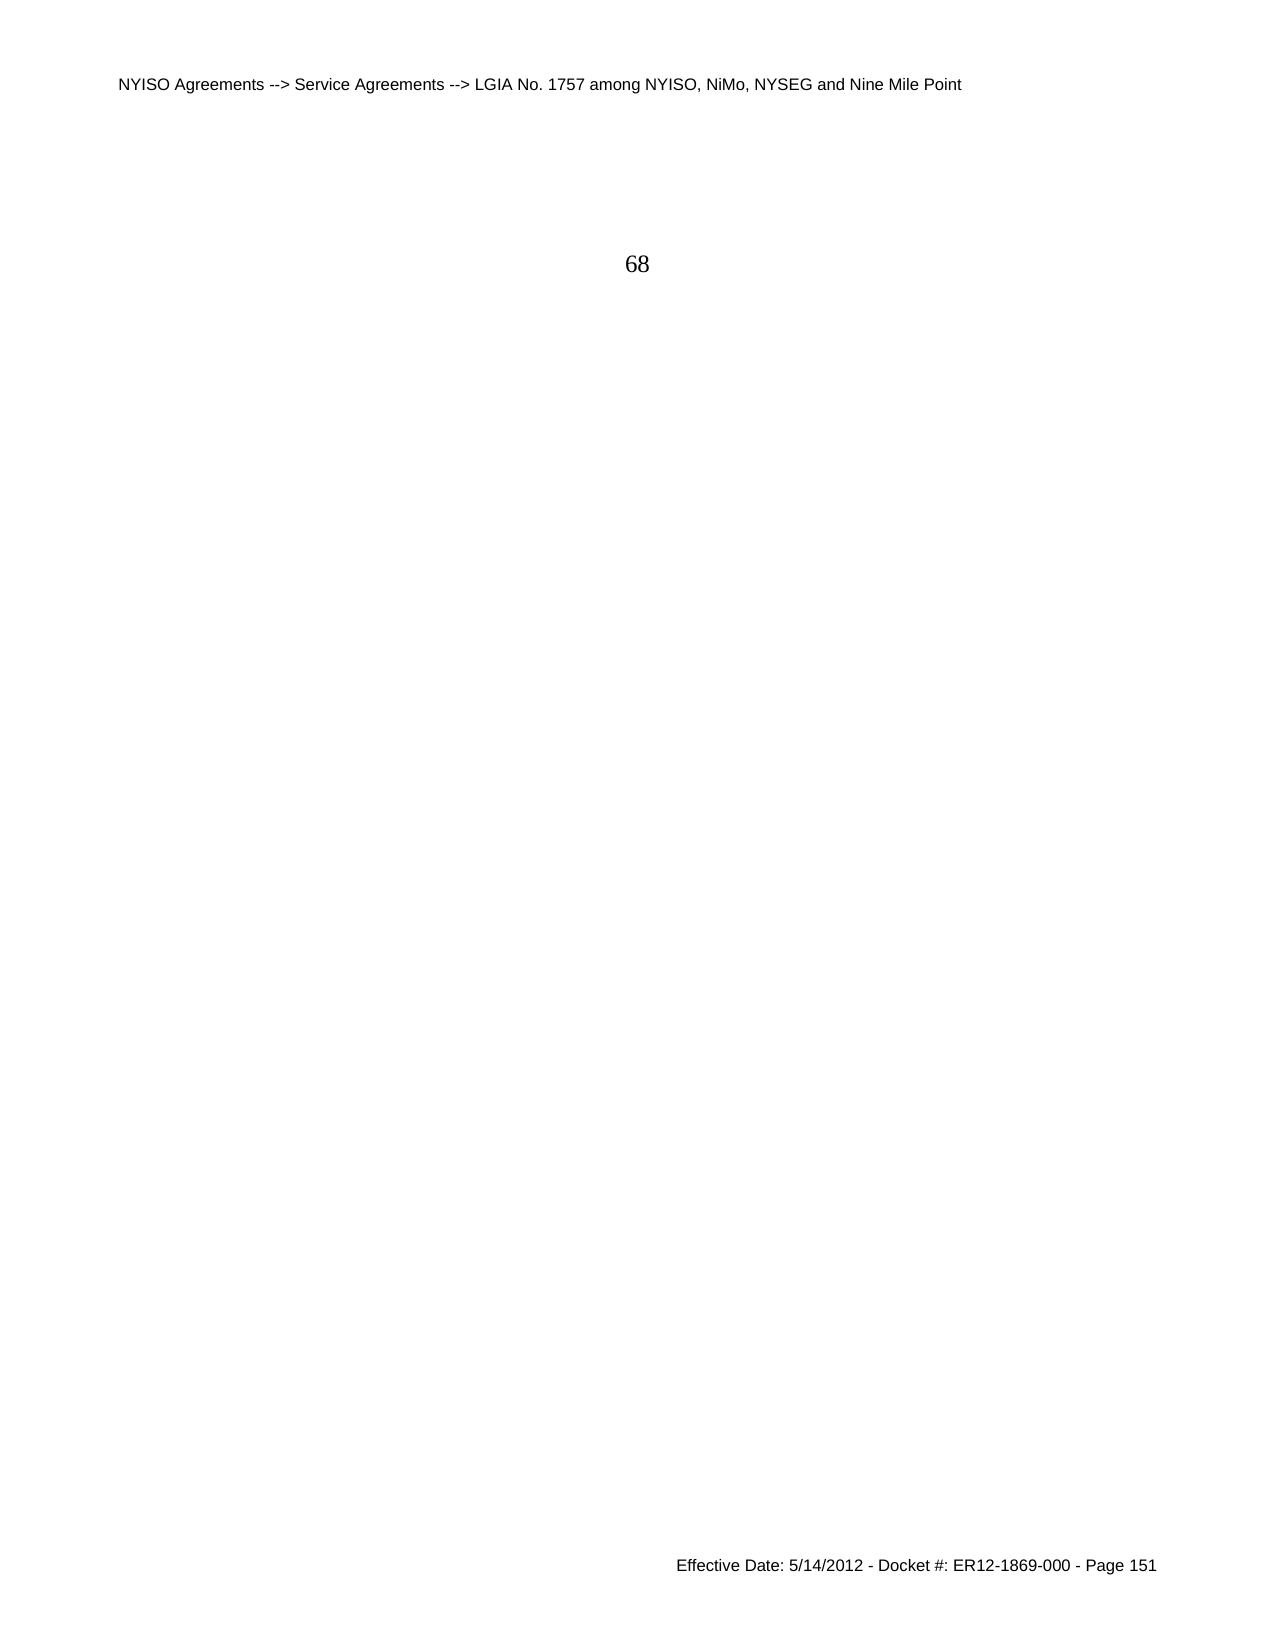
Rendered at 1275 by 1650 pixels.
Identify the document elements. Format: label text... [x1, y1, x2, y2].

text 68 [625, 249, 1275, 278]
